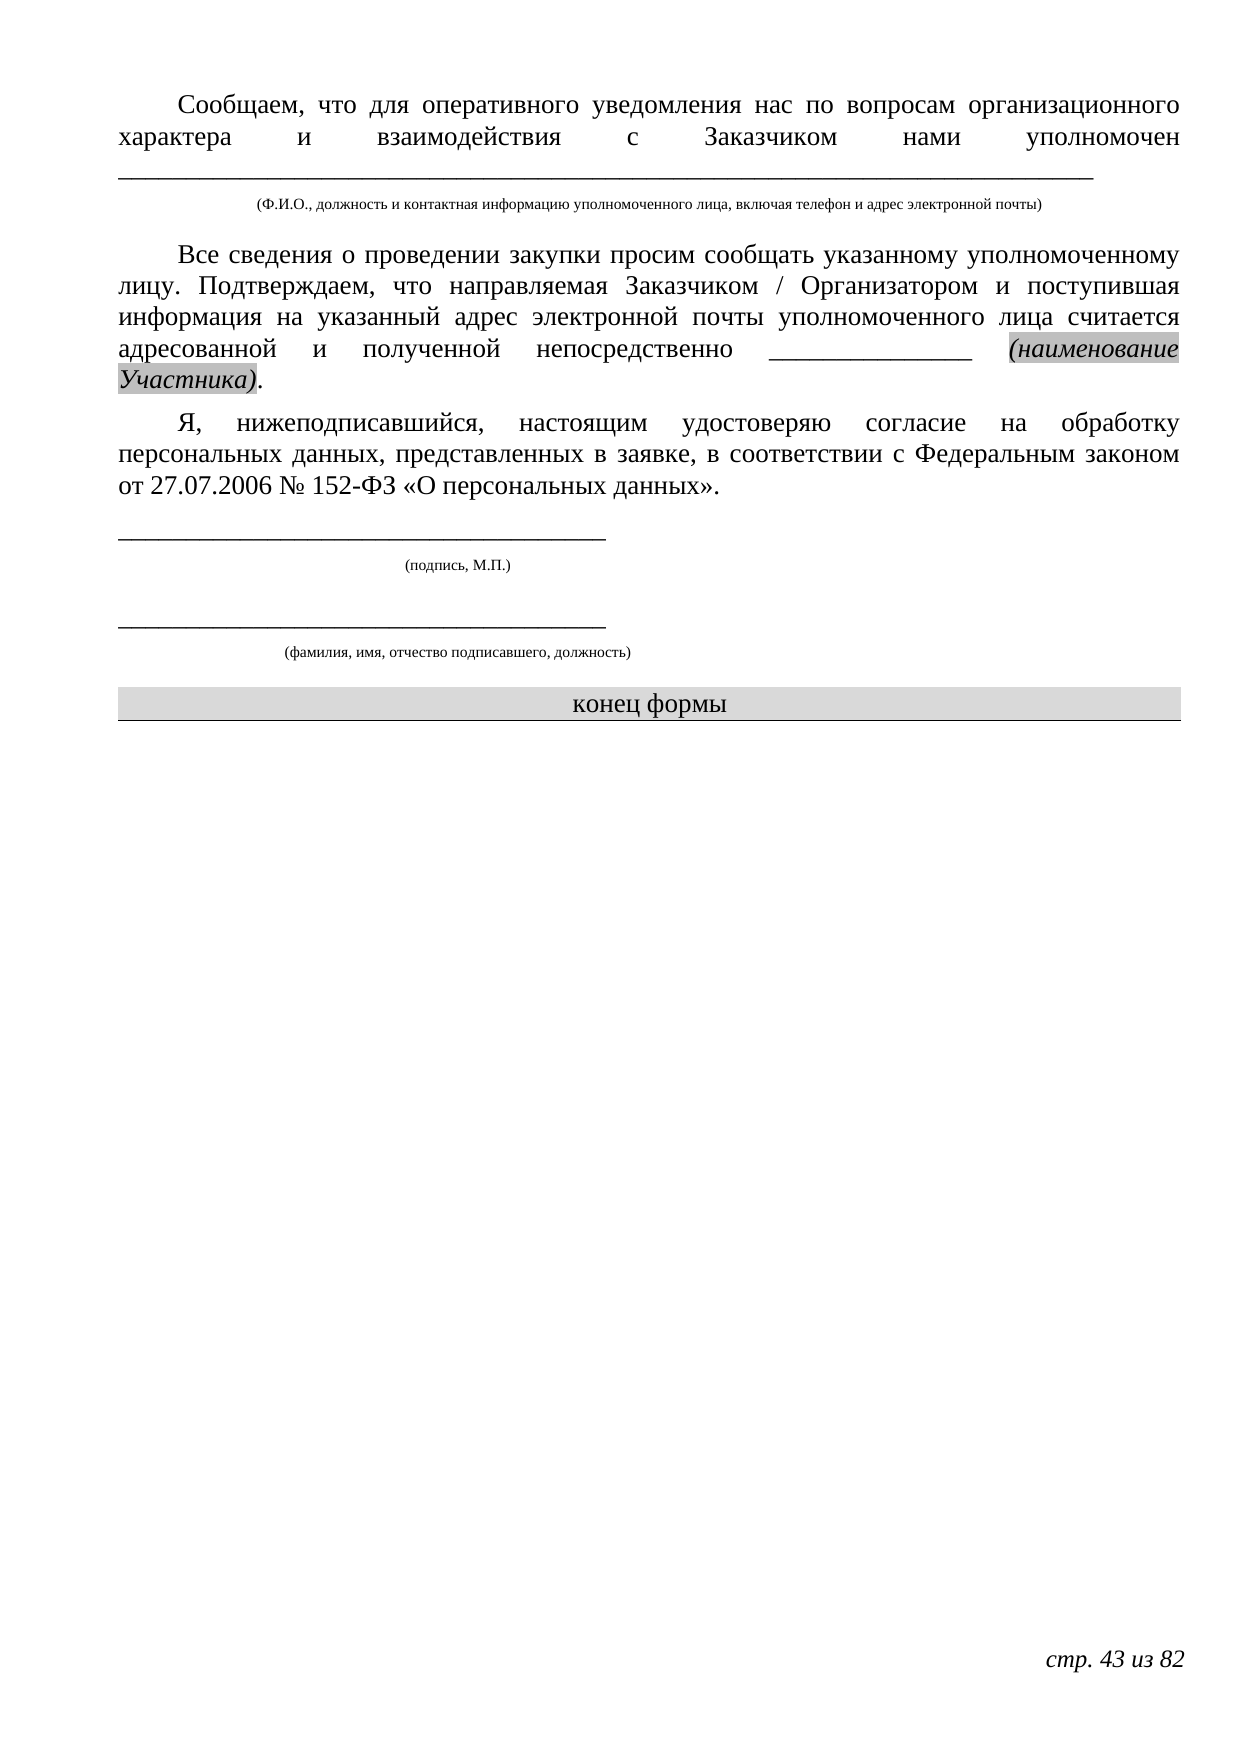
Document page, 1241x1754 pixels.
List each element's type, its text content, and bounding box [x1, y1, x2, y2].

text Сообщаем, что для оперативного уведомления нас по вопросам организационного характера и взаимодействия с Заказчиком нами уполномочен ________________________________________________________________________ [118, 89, 1181, 182]
text Все сведения о проведении закупки просим сообщать указанному уполномоченному лицу. Подтверждаем, что направляемая Заказчиком / Организатором и поступившая информация на указанный адрес электронной почты уполномоченного лица считается адресованной и полученной непосредственно _______________ (наименование Участника). [118, 238, 1181, 394]
text ____________________________________ [118, 600, 1181, 631]
text конец формы [118, 687, 1181, 720]
text (Ф.И.О., должность и контактная информацию уполномоченного лица, включая телефон и адрес электронной почты) [118, 194, 1181, 226]
text (фамилия, имя, отчество подписавшего, должность) [118, 643, 797, 674]
text Я, нижеподписавшийся, настоящим удостоверяю согласие на обработку персональных данных, представленных в заявке, в соответствии с Федеральным законом от 27.07.2006 № 152-ФЗ «О персональных данных». [118, 406, 1181, 500]
text ____________________________________ [118, 512, 1181, 543]
text (подпись, М.П.) [118, 556, 797, 587]
